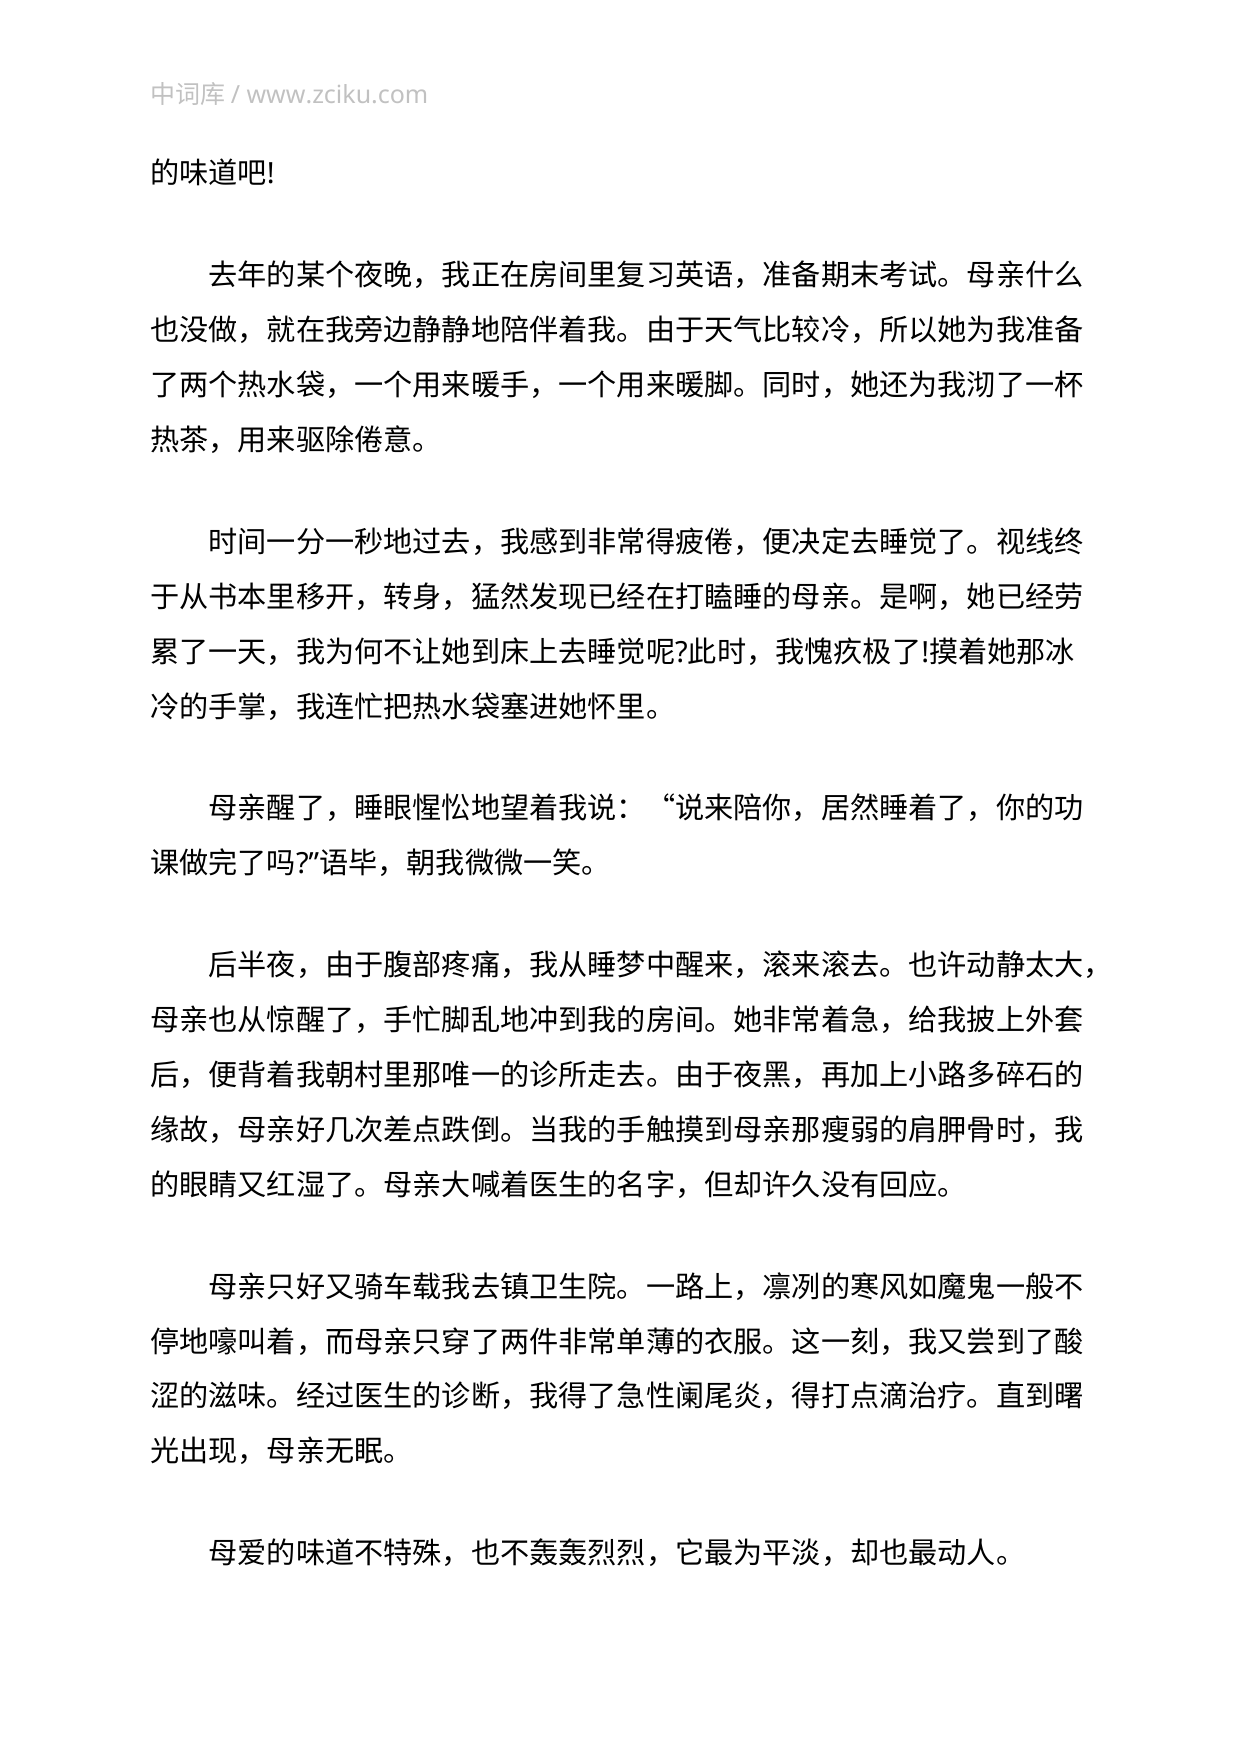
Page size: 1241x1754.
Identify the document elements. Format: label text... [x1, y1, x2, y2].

text 母亲醒了，睡眼惺忪地望着我说：“说来陪你，居然睡着了，你的功课做完了吗?”语毕，朝我微微一笑。 [150, 785, 1090, 882]
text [150, 150, 1090, 192]
text 后半夜，由于腹部疼痛，我从睡梦中醒来，滚来滚去。也许动静太大，母亲也从惊醒了，手忙脚乱地冲到我的房间。她非常着急，给我披上外套后，便背着我朝村里那唯一的诊所走去。由于夜黑，再加上小路多碎石的缘故，母亲好几次差点跌倒。当我的手触摸到母亲那瘦弱的肩胛骨时，我的眼睛又红湿了。母亲大喊着医生的名字，但却许久没有回应。 [150, 942, 1090, 1204]
text 去年的某个夜晚，我正在房间里复习英语，准备期末考试。母亲什么也没做，就在我旁边静静地陪伴着我。由于天气比较冷，所以她为我准备了两个热水袋，一个用来暖手，一个用来暖脚。同时，她还为我沏了一杯热茶，用来驱除倦意。 [150, 252, 1090, 459]
text 母亲只好又骑车载我去镇卫生院。一路上，凛冽的寒风如魔鬼一般不停地嚎叫着，而母亲只穿了两件非常单薄的衣服。这一刻，我又尝到了酸涩的滋味。经过医生的诊断，我得了急性阑尾炎，得打点滴治疗。直到曙光出现，母亲无眠。 [150, 1263, 1090, 1470]
text 时间一分一秒地过去，我感到非常得疲倦，便决定去睡觉了。视线终于从书本里移开，转身，猛然发现已经在打瞌睡的母亲。是啊，她已经劳累了一天，我为何不让她到床上去睡觉呢?此时，我愧疚极了!摸着她那冰冷的手掌，我连忙把热水袋塞进她怀里。 [150, 518, 1090, 726]
text 母爱的味道不特殊，也不轰轰烈烈，它最为平淡，却也最动人。 [150, 1530, 1090, 1572]
